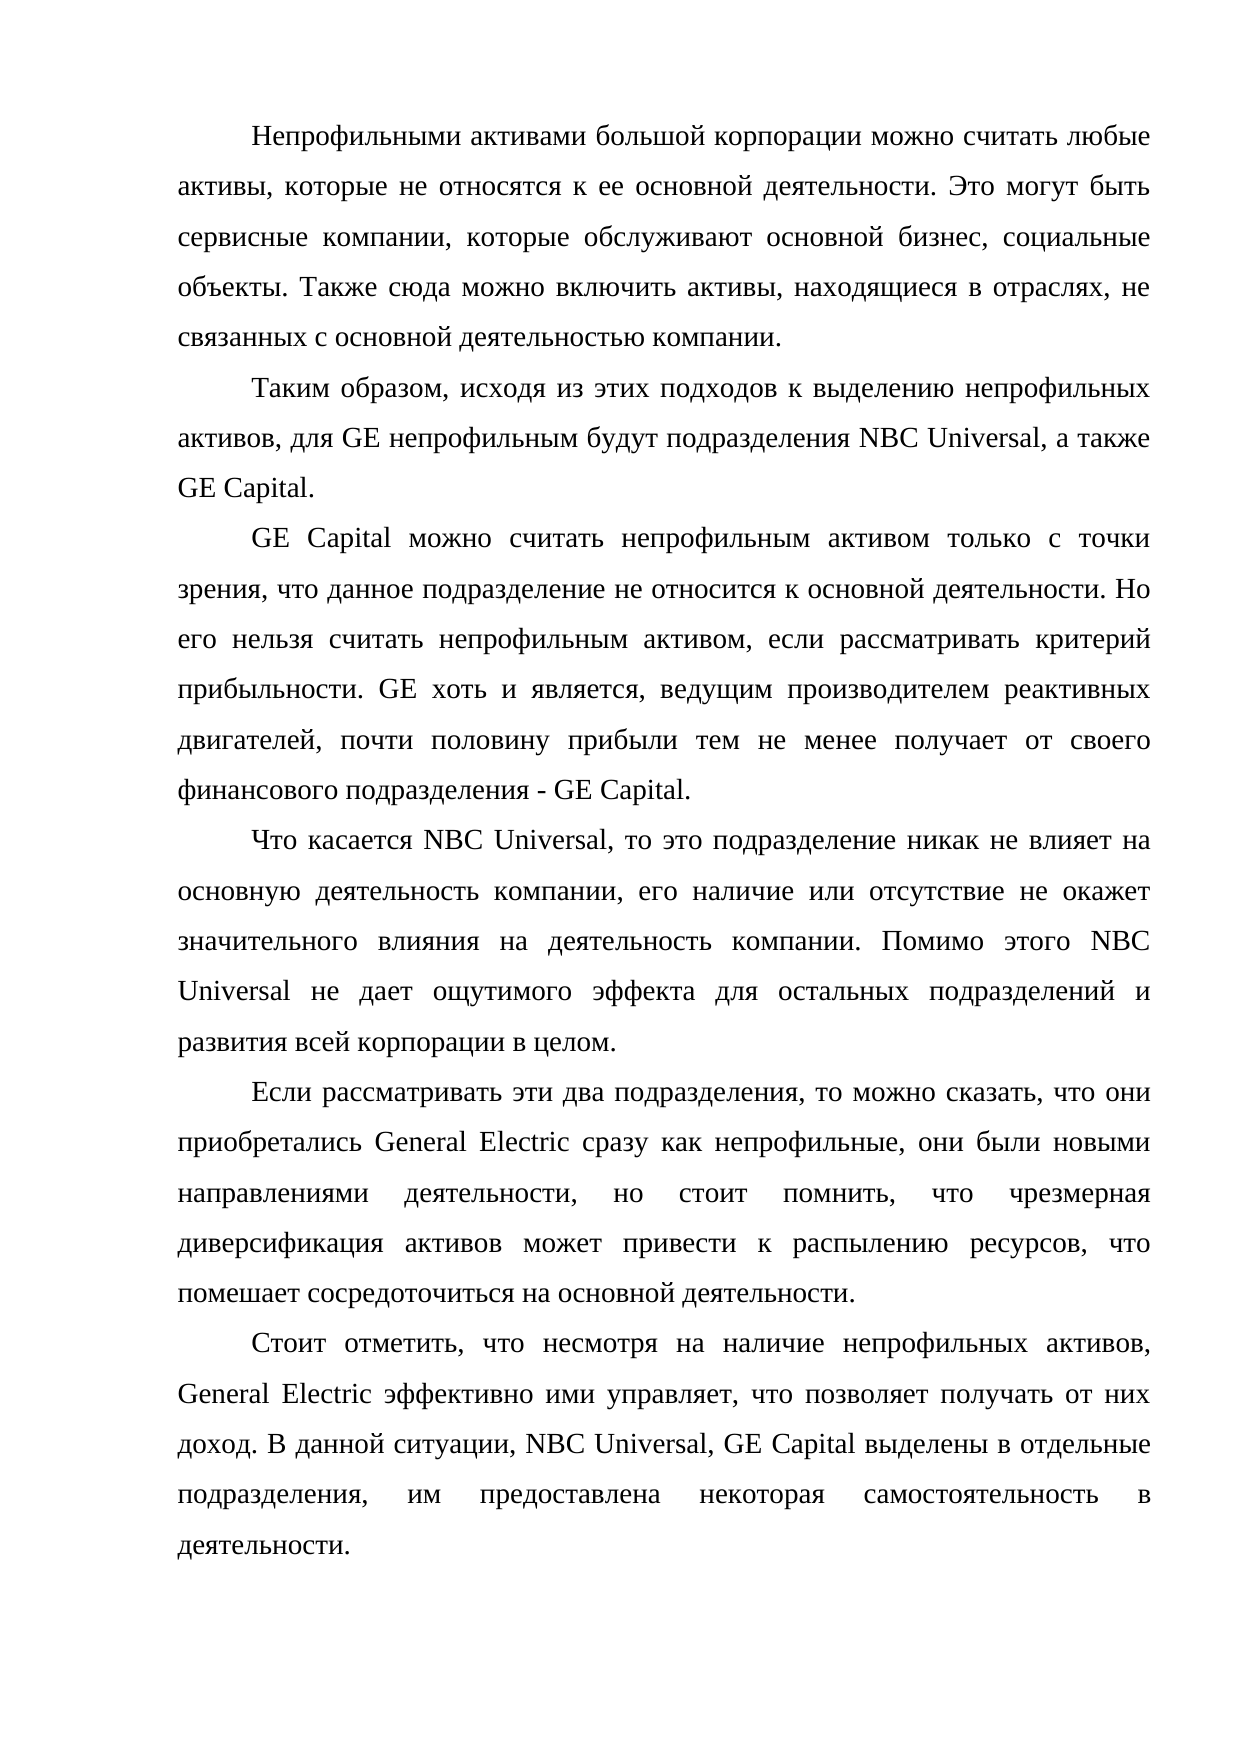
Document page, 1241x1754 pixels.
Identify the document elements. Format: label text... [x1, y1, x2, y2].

list Что касается NBC Universal, то это подразделение никак не влияет на основную деятельность компании, его наличие или отсутствие не окажет значительного влияния на деятельность компании. Помимо этого NBC Universal не дает ощутимого эффекта для остальных подразделений и развития всей корпорации в целом. [177, 822, 1152, 1057]
list Если рассматривать эти два подразделения, то можно сказать, что они приобретались General Electric сразу как непрофильные, они были новыми направлениями деятельности, но стоит помнить, что чрезмерная диверсификация активов может привести к распылению ресурсов, что помешает сосредоточиться на основной деятельности. [177, 1074, 1152, 1309]
list Стоит отметить, что несмотря на наличие непрофильных активов, General Electric эффективно ими управляет, что позволяет получать от них доход. В данной ситуации, NBC Universal, GE Capital выделены в отдельные подразделения, им предоставлена некоторая самостоятельность в деятельности. [177, 1326, 1152, 1560]
list Непрофильными активами большой корпорации можно считать любые активы, которые не относятся к ее основной деятельности. Это могут быть сервисные компании, которые обслуживают основной бизнес, социальные объекты. Также сюда можно включить активы, находящиеся в отраслях, не связанных с основной деятельностью компании. [177, 118, 1152, 353]
list GE Capital можно считать непрофильным активом только с точки зрения, что данное подразделение не относится к основной деятельности. Но его нельзя считать непрофильным активом, если рассматривать критерий прибыльности. GE хоть и является, ведущим производителем реактивных двигателей, почти половину прибыли тем не менее получает от своего финансового подразделения - GE Capital. [177, 521, 1152, 806]
list Таким образом, исходя из этих подходов к выделению непрофильных активов, для GE непрофильным будут подразделения NBC Universal, а также GE Capital. [177, 370, 1152, 504]
